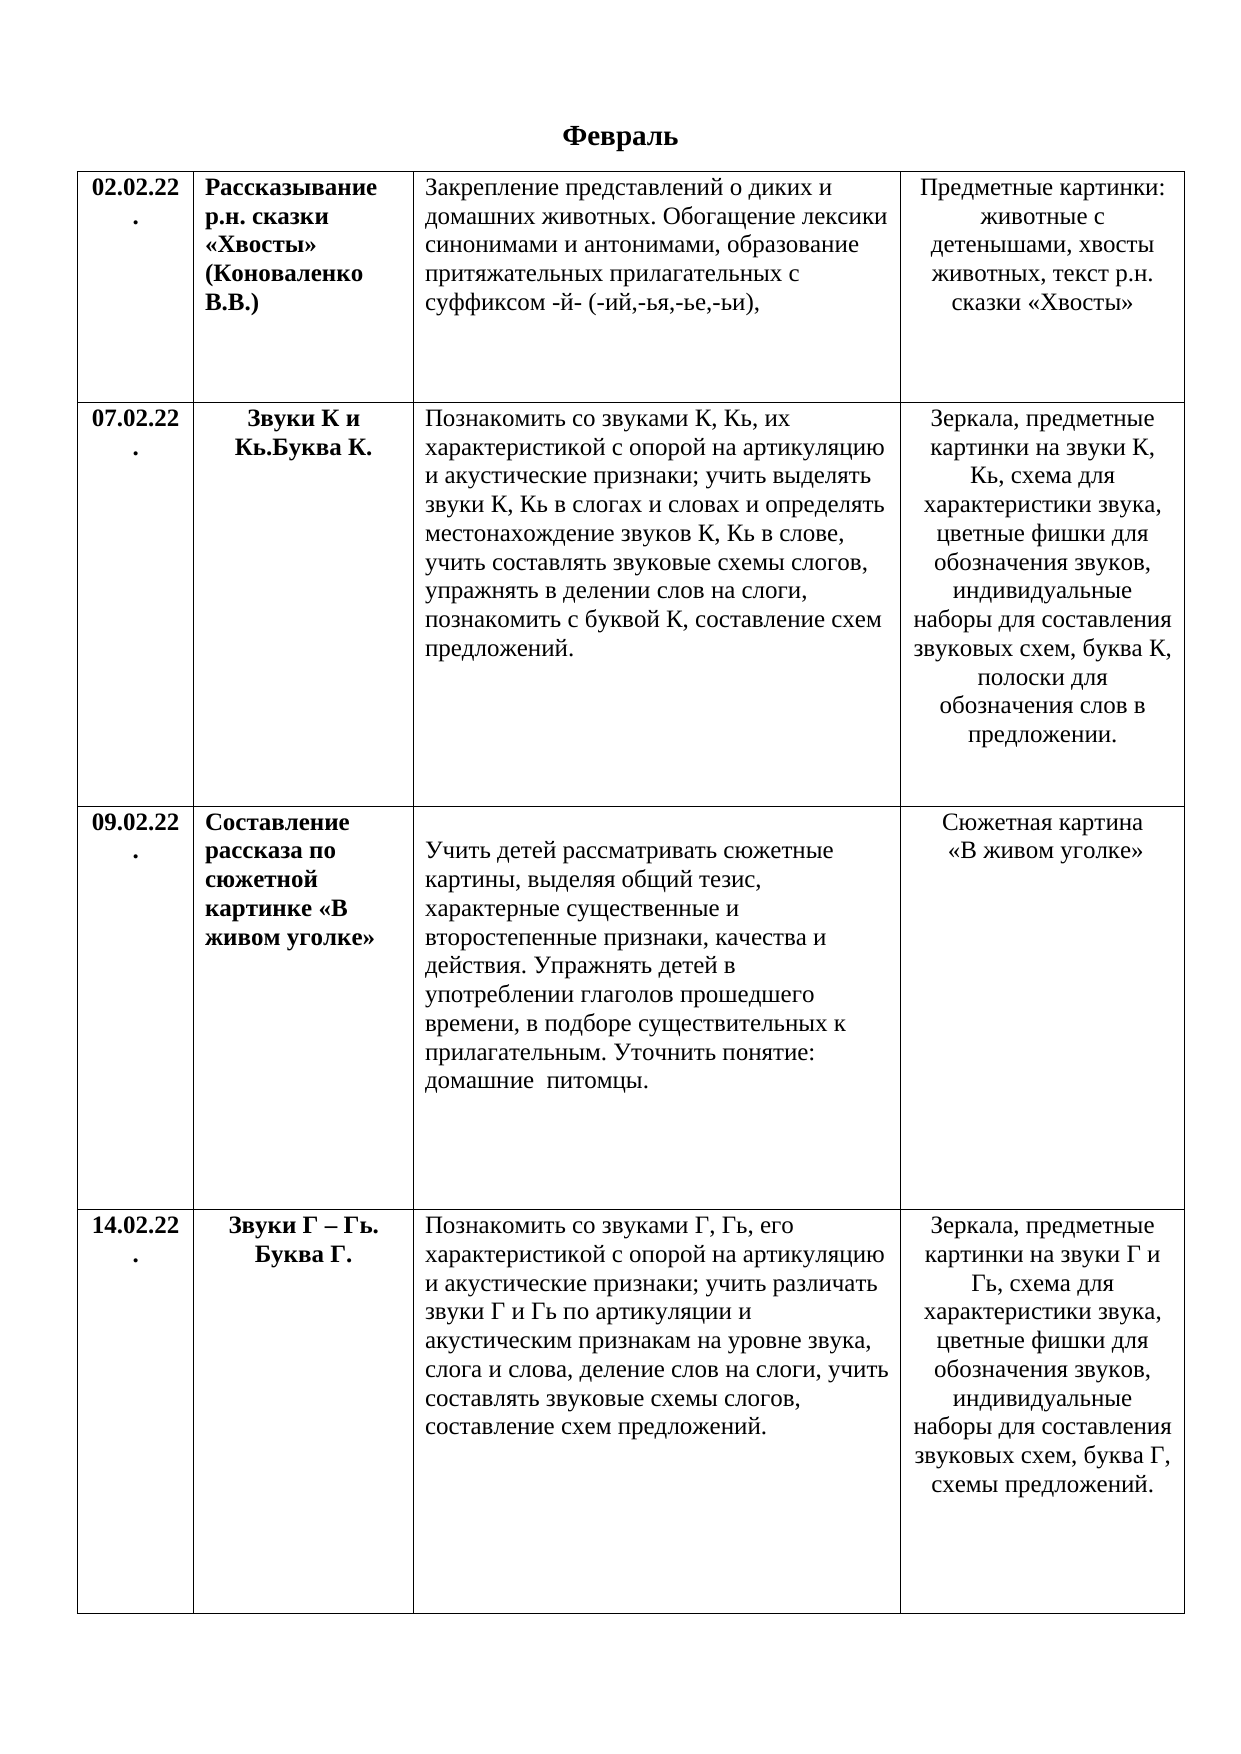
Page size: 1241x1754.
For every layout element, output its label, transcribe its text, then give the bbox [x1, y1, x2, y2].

table_cell Познакомить со звуками К, Кь, их характеристикой с опорой на артикуляцию и акустические признаки; учить выделять звуки К, Кь в слогах и словах и определять местонахождение звуков К, Кь в слове, учить составлять звуковые схемы слогов, упражнять в делении слов на слоги, познакомить с буквой К, составление схем предложений. [414, 403, 900, 806]
table_cell Звуки К и Кь.Буква К. [194, 403, 413, 806]
table_cell Зеркала, предметные картинки на звуки Г и Гь, схема для характеристики звука, цветные фишки для обозначения звуков, индивидуальные наборы для составления звуковых схем, буква Г, схемы предложений. [901, 1210, 1184, 1613]
table_cell Зеркала, предметные картинки на звуки К, Кь, схема для характеристики звука, цветные фишки для обозначения звуков, индивидуальные наборы для составления звуковых схем, буква К, полоски для обозначения слов в предложении. [901, 403, 1184, 806]
table_cell 09.02.22. [78, 807, 193, 1209]
table_cell 14.02.22. [78, 1210, 193, 1613]
table_cell Звуки Г – Гь. Буква Г. [194, 1210, 413, 1613]
table_header Закрепление представлений о диких и домашних животных. Обогащение лексики синонимами и антонимами, образование притяжательных прилагательных с суффиксом -й- (-ий,-ья,-ье,-ьи), [414, 172, 900, 402]
table_cell Учить детей рассматривать сюжетные картины, выделяя общий тезис, характерные существенные и второстепенные признаки, качества и действия. Упражнять детей в употреблении глаголов прошедшего времени, в подборе существительных к прилагательным. Уточнить понятие: домашние питомцы. [414, 807, 900, 1209]
table_header Предметные картинки: животные с детенышами, хвосты животных, текст р.н. сказки «Хвосты» [901, 172, 1184, 402]
text Февраль [88, 118, 1152, 152]
table_header 02.02.22. [78, 172, 193, 402]
table_cell 07.02.22. [78, 403, 193, 806]
table_cell Составление рассказа по сюжетной картинке «В живом уголке» [194, 807, 413, 1209]
table_header Рассказывание р.н. сказки «Хвосты» (Коноваленко В.В.) [194, 172, 413, 402]
table_cell Сюжетная картина «В живом уголке» [901, 807, 1184, 1209]
table_cell Познакомить со звуками Г, Гь, его характеристикой с опорой на артикуляцию и акустические признаки; учить различать звуки Г и Гь по артикуляции и акустическим признакам на уровне звука, слога и слова, деление слов на слоги, учить составлять звуковые схемы слогов, составление схем предложений. [414, 1210, 900, 1613]
